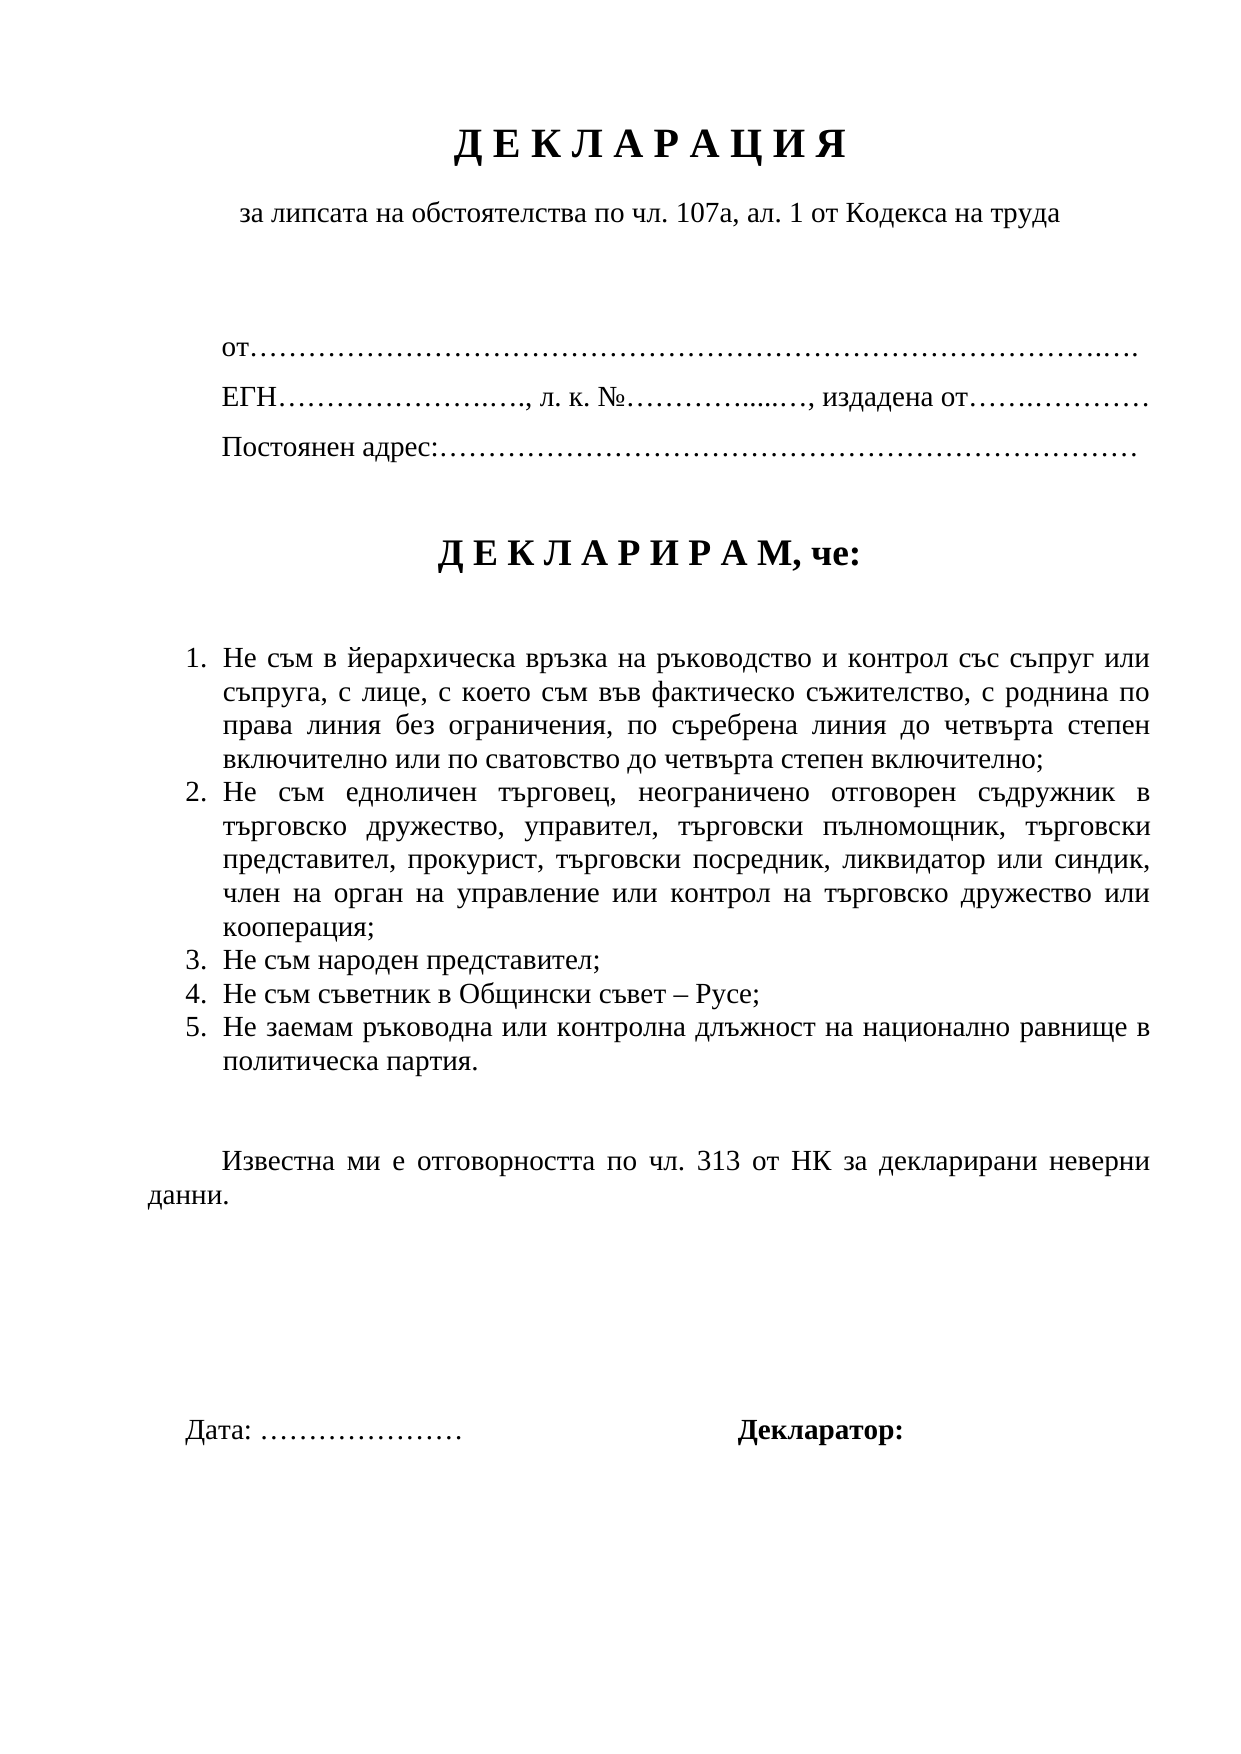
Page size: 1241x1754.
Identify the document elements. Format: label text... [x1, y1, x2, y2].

text Д Е К Л А Р А Ц И Я [148, 118, 1152, 166]
text Известна ми е отговорността по чл. 313 от НК за декларирани неверни данни. [148, 1143, 1152, 1211]
text Д Е К Л А Р И Р А М, че: [148, 530, 1152, 573]
list Не съм народен представител; [185, 942, 1152, 976]
text за липсата на обстоятелства по чл. 107а, ал. 1 от Кодекса на труда [148, 195, 1152, 228]
text ЕГН………………….…., л. к. №………….....…, издадена от…….………… [221, 379, 1152, 413]
list Не заемам ръководна или контролна длъжност на национално равнище в политическа партия. [185, 1009, 1152, 1076]
list Не съм съветник в Общински съвет – Русе; [185, 976, 1152, 1009]
list Не съм едноличен търговец, неограничено отговорен съдружник в търговско дружество, управител, търговски пълномощник, търговски представител, прокурист, търговски посредник, ликвидатор или синдик, член на орган на управление или контрол на търговско дружество или кооперация; [185, 774, 1152, 942]
text от…………………………………………………………………………….…. [221, 329, 1152, 362]
list Не съм в йерархическа връзка на ръководство и контрол със съпруг или съпруга, с лице, с което съм във фактическо съжителство, с роднина по права линия без ограничения, по съребрена линия до четвърта степен включително или по сватовство до четвърта степен включително; [185, 640, 1152, 774]
text Постоянен адрес:……………………………………………………………… [148, 429, 1152, 463]
text Дата: ………………… Декларатор: [148, 1412, 1152, 1445]
